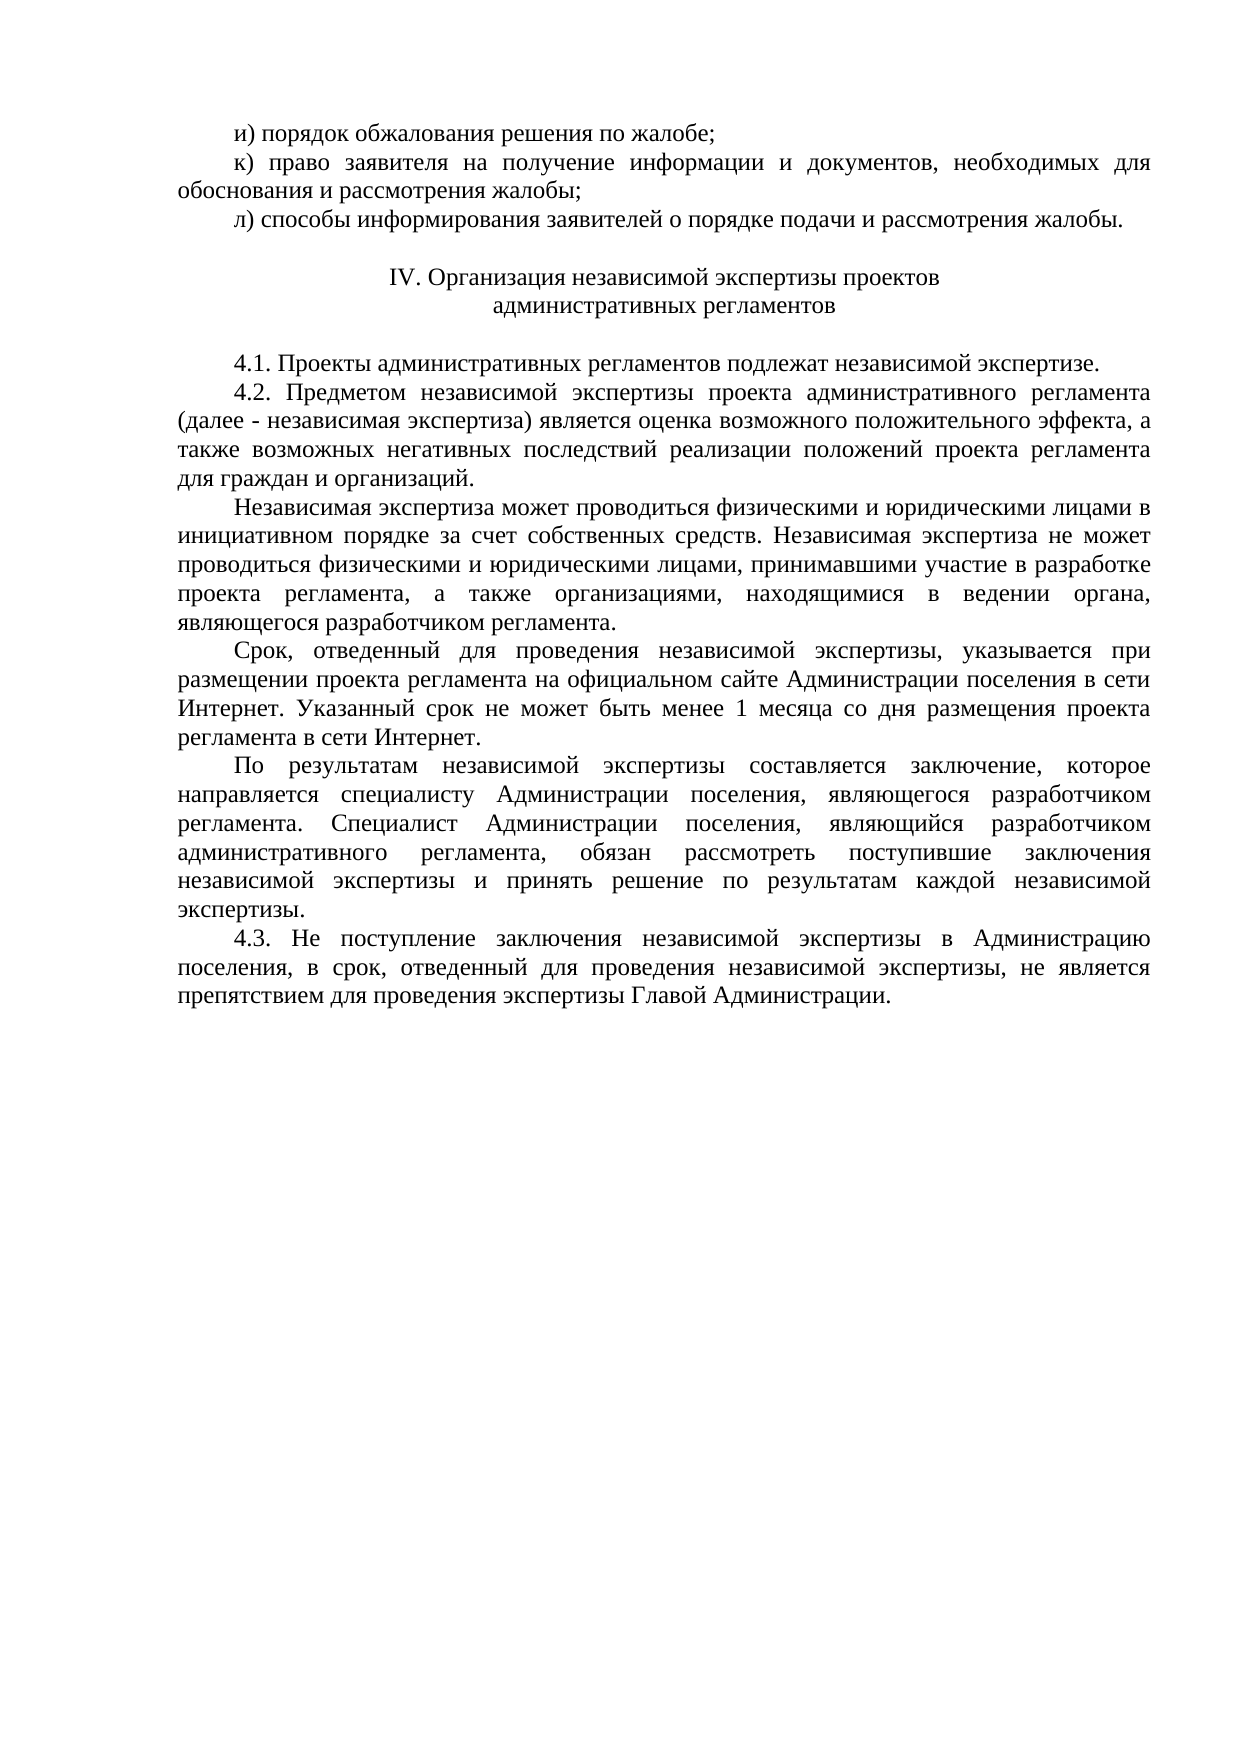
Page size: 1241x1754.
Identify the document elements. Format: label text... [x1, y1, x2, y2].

text Независимая экспертиза может проводиться физическими и юридическими лицами в инициативном порядке за счет собственных средств. Независимая экспертиза не может проводиться физическими и юридическими лицами, принимавшими участие в разработке проекта регламента, а также организациями, находящимися в ведении органа, являющегося разработчиком регламента. [177, 492, 1152, 636]
text IV. Организация независимой экспертизы проектов [177, 262, 1152, 291]
text л) способы информирования заявителей о порядке подачи и рассмотрения жалобы. [177, 204, 1152, 233]
text Срок, отведенный для проведения независимой экспертизы, указывается при размещении проекта регламента на официальном сайте Администрации поселения в сети Интернет. Указанный срок не может быть менее 1 месяца со дня размещения проекта регламента в сети Интернет. [177, 636, 1152, 751]
text и) порядок обжалования решения по жалобе; [177, 118, 1152, 147]
text 4.3. Не поступление заключения независимой экспертизы в Администрацию поселения, в срок, отведенный для проведения независимой экспертизы, не является препятствием для проведения экспертизы Главой Администрации. [177, 923, 1152, 1009]
text административных регламентов [177, 291, 1152, 319]
text 4.1. Проекты административных регламентов подлежат независимой экспертизе. [177, 348, 1152, 377]
text По результатам независимой экспертизы составляется заключение, которое направляется специалисту Администрации поселения, являющегося разработчиком регламента. Специалист Администрации поселения, являющийся разработчиком административного регламента, обязан рассмотреть поступившие заключения независимой экспертизы и принять решение по результатам каждой независимой экспертизы. [177, 751, 1152, 923]
text к) право заявителя на получение информации и документов, необходимых для обоснования и рассмотрения жалобы; [177, 147, 1152, 204]
text 4.2. Предметом независимой экспертизы проекта административного регламента (далее - независимая экспертиза) является оценка возможного положительного эффекта, а также возможных негативных последствий реализации положений проекта регламента для граждан и организаций. [177, 377, 1152, 492]
